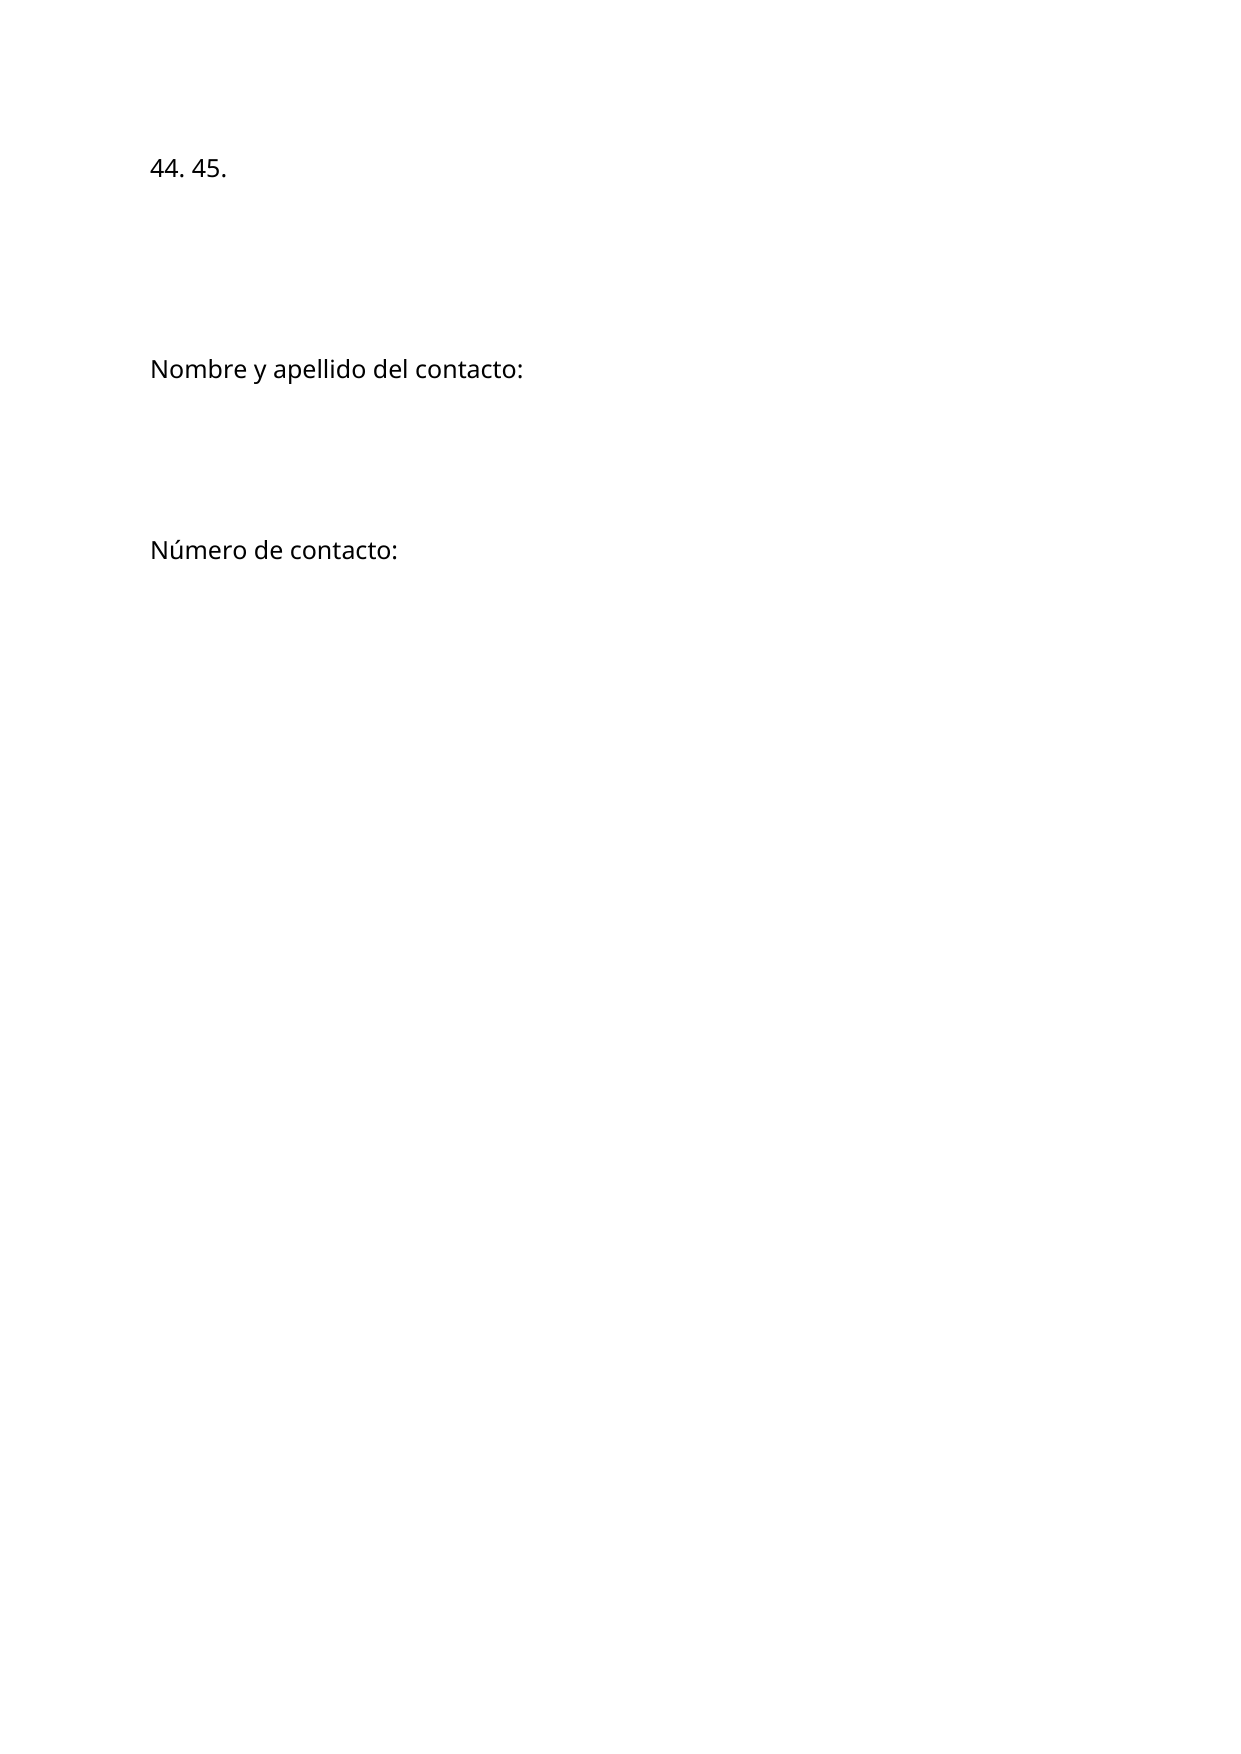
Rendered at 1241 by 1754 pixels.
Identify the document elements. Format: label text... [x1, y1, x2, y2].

text 44. 45. [150, 151, 1090, 185]
text Número de contacto: [150, 533, 1090, 567]
text Nombre y apellido del contacto: [150, 351, 1090, 385]
